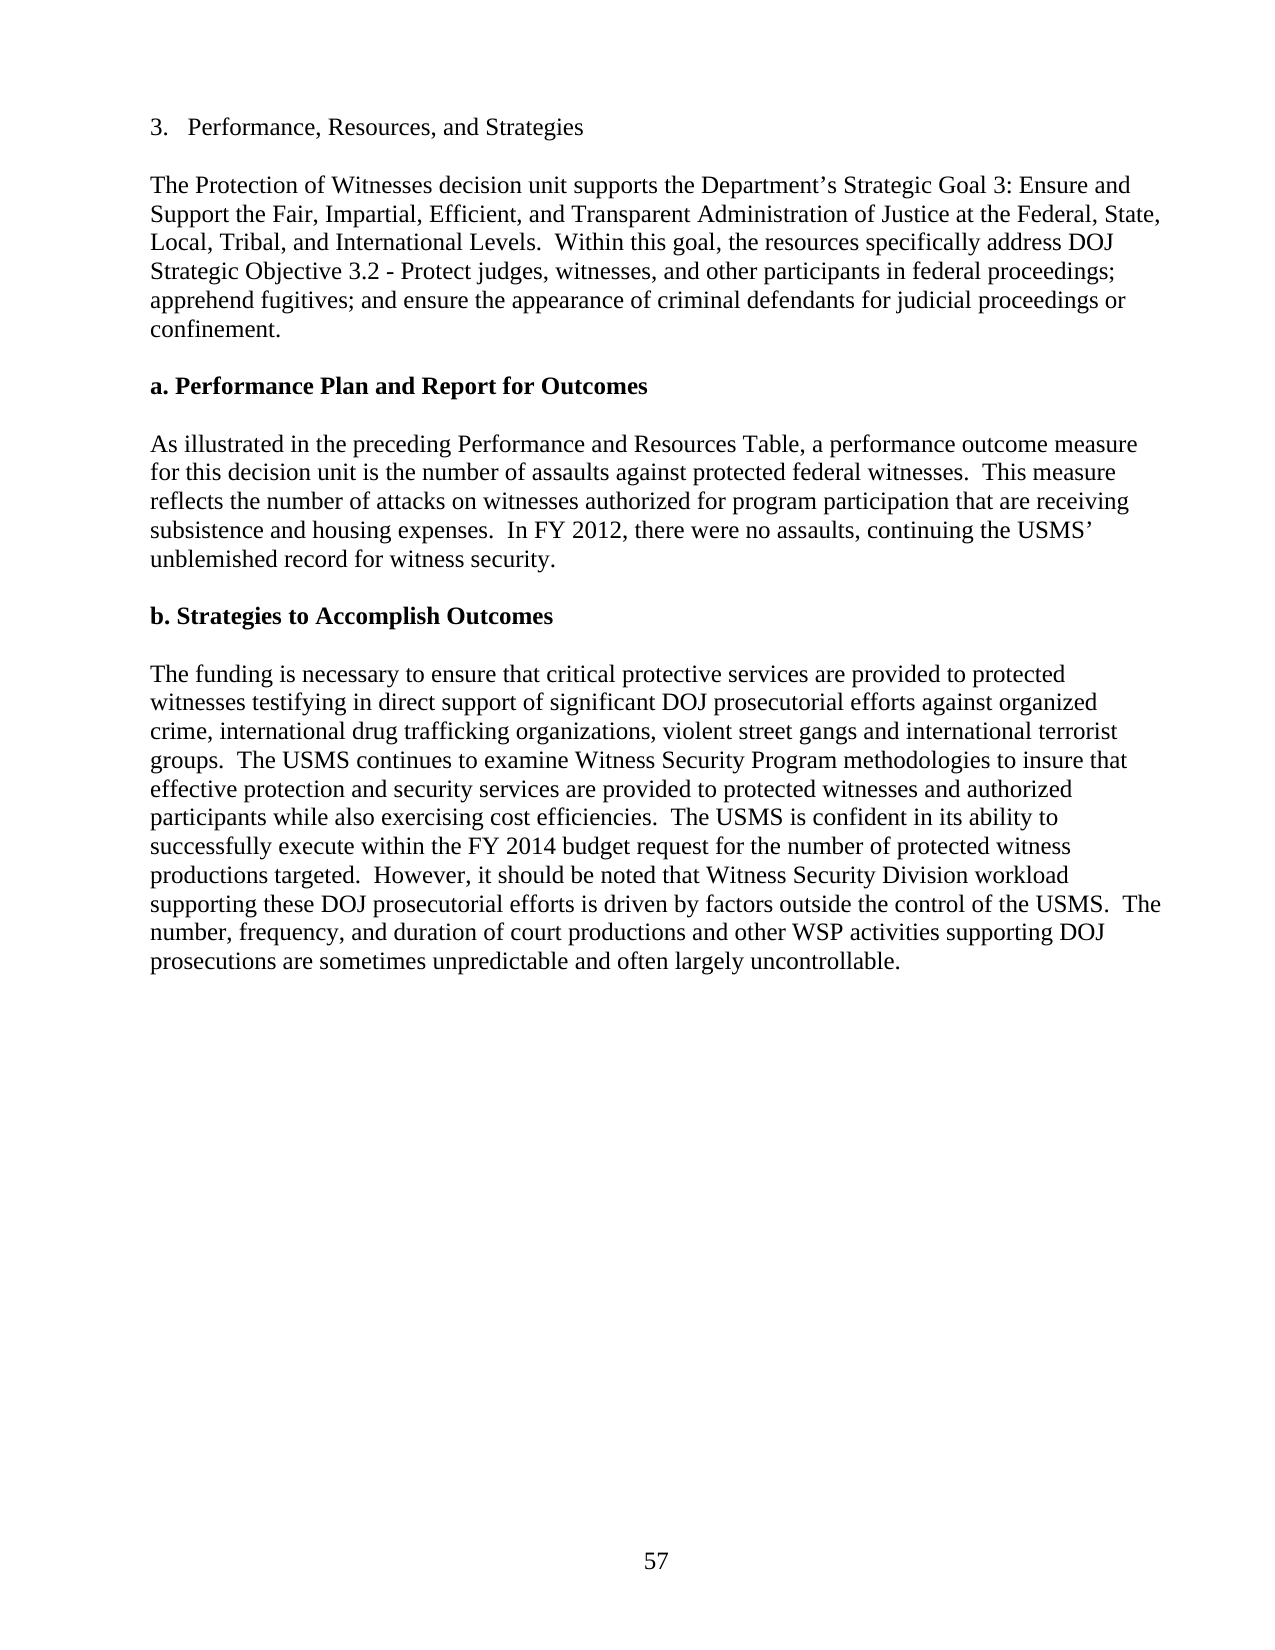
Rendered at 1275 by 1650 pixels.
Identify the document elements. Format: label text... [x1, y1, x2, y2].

text b. Strategies to Accomplish Outcomes [150, 601, 1162, 630]
list Performance, Resources, and Strategies [150, 112, 1162, 141]
text As illustrated in the preceding Performance and Resources Table, a performance outcome measure for this decision unit is the number of assaults against protected federal witnesses. This measure reflects the number of attacks on witnesses authorized for program participation that are receiving subsistence and housing expenses. In FY 2012, there were no assaults, continuing the USMS’ unblemished record for witness security. [150, 429, 1162, 572]
text The funding is necessary to ensure that critical protective services are provided to protected witnesses testifying in direct support of significant DOJ prosecutorial efforts against organized crime, international drug trafficking organizations, violent street gangs and international terrorist groups. The USMS continues to examine Witness Security Program methodologies to insure that effective protection and security services are provided to protected witnesses and authorized participants while also exercising cost efficiencies. The USMS is confident in its ability to successfully execute within the FY 2014 budget request for the number of protected witness productions targeted. However, it should be noted that Witness Security Division workload supporting these DOJ prosecutorial efforts is driven by factors outside the control of the USMS. The number, frequency, and duration of court productions and other WSP activities supporting DOJ prosecutions are sometimes unpredictable and often largely uncontrollable. [150, 659, 1162, 975]
text a. Performance Plan and Report for Outcomes [150, 371, 1162, 400]
text The Protection of Witnesses decision unit supports the Department’s Strategic Goal 3: Ensure and Support the Fair, Impartial, Efficient, and Transparent Administration of Justice at the Federal, State, Local, Tribal, and International Levels. Within this goal, the resources specifically address DOJ Strategic Objective 3.2 - Protect judges, witnesses, and other participants in federal proceedings; apprehend fugitives; and ensure the appearance of criminal defendants for judicial proceedings or confinement. [150, 170, 1162, 342]
